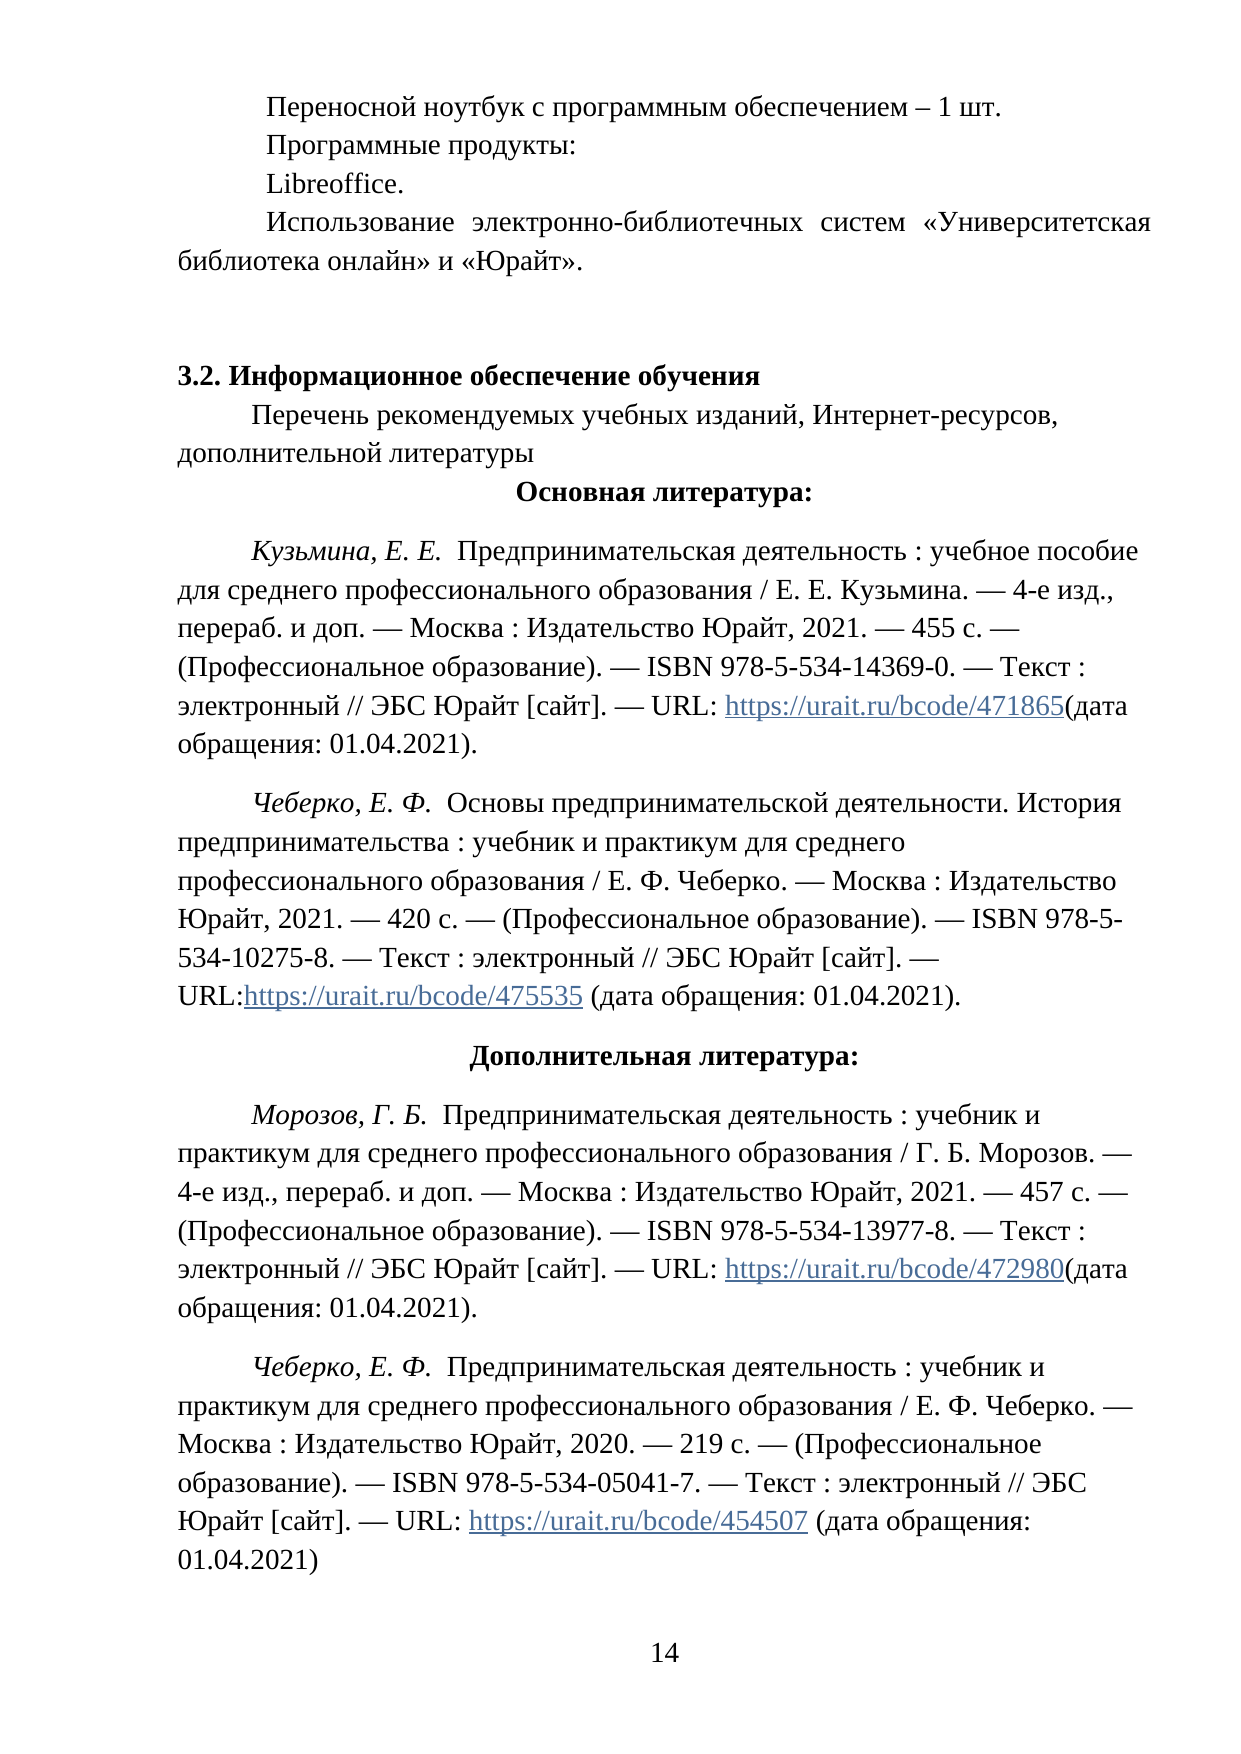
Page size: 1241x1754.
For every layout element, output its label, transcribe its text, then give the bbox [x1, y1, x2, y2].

text Перечень рекомендуемых учебных изданий, Интернет-ресурсов, дополнительной литературы [177, 397, 1152, 469]
text Морозов, Г. Б. Предпринимательская деятельность : учебник и практикум для среднего профессионального образования / Г. Б. Морозов. — 4-е изд., перераб. и доп. — Москва : Издательство Юрайт, 2021. — 457 с. — (Профессиональное образование). — ISBN 978-5-534-13977-8. — Текст : электронный // ЭБС Юрайт [сайт]. — URL: https://urait.ru/bcode/472980(дата обращения: 01.04.2021). [177, 1097, 1152, 1323]
text Дополнительная литература: [177, 1038, 1152, 1071]
text Чеберко, Е. Ф. Предпринимательская деятельность : учебник и практикум для среднего профессионального образования / Е. Ф. Чеберко. — Москва : Издательство Юрайт, 2020. — 219 с. — (Профессиональное образование). — ISBN 978-5-534-05041-7. — Текст : электронный // ЭБС Юрайт [сайт]. — URL: https://urait.ru/bcode/454507 (дата обращения: 01.04.2021) [177, 1349, 1152, 1575]
text Использование электронно-библиотечных систем «Университетская библиотека онлайн» и «Юрайт». [177, 204, 1152, 276]
text Программные продукты: [177, 127, 1152, 161]
text Кузьмина, Е. Е. Предпринимательская деятельность : учебное пособие для среднего профессионального образования / Е. Е. Кузьмина. — 4-е изд., перераб. и доп. — Москва : Издательство Юрайт, 2021. — 455 с. — (Профессиональное образование). — ISBN 978-5-534-14369-0. — Текст : электронный // ЭБС Юрайт [сайт]. — URL: https://urait.ru/bcode/471865(дата обращения: 01.04.2021). [177, 533, 1152, 760]
text 3.2. Информационное обеспечение обучения [177, 358, 1152, 392]
text Основная литература: [177, 474, 1152, 508]
text Чеберко, Е. Ф. Основы предпринимательской деятельности. История предпринимательства : учебник и практикум для среднего профессионального образования / Е. Ф. Чеберко. — Москва : Издательство Юрайт, 2021. — 420 с. — (Профессиональное образование). — ISBN 978-5-534-10275-8. — Текст : электронный // ЭБС Юрайт [сайт]. — URL:https://urait.ru/bcode/475535 (дата обращения: 01.04.2021). [177, 786, 1152, 1012]
text Libreoffice. [177, 166, 1152, 199]
text Переносной ноутбук с программным обеспечением – 1 шт. [177, 89, 1152, 122]
